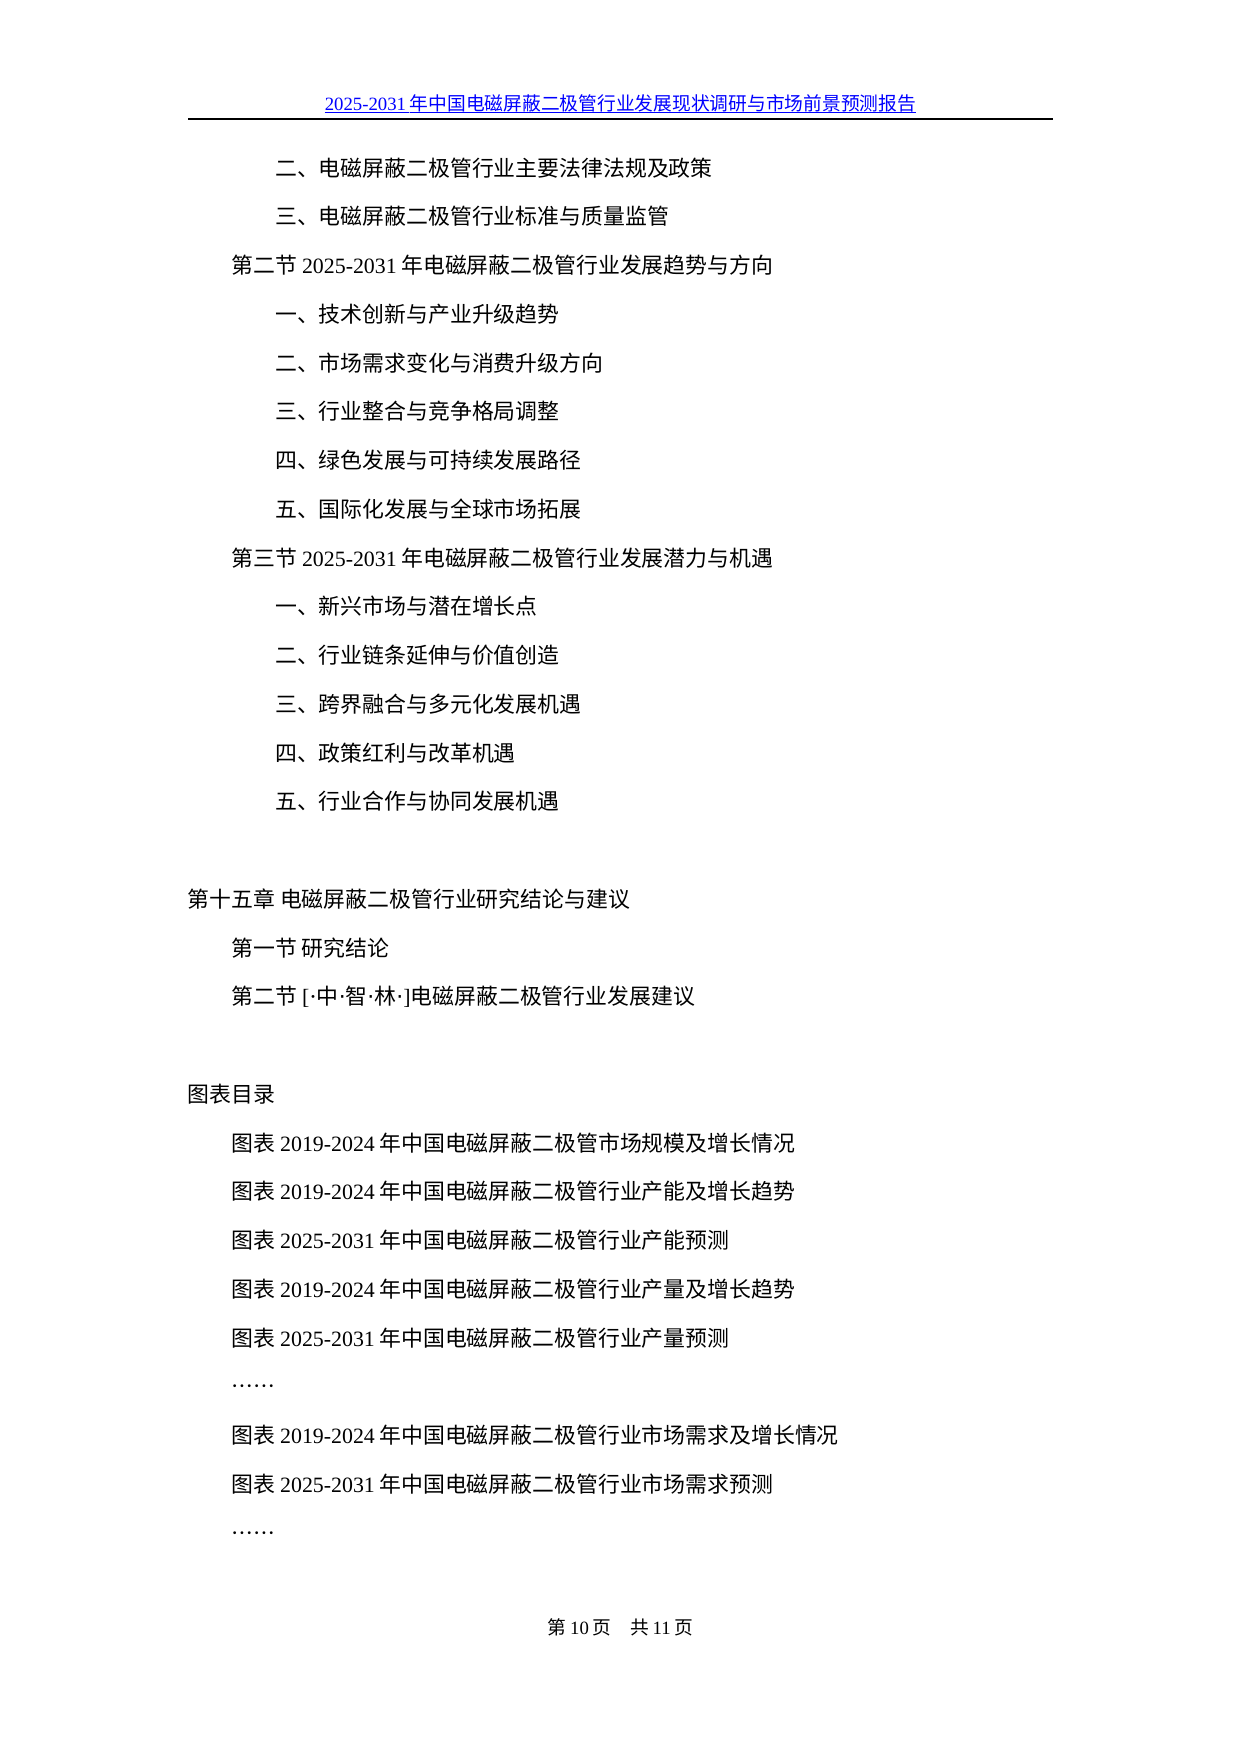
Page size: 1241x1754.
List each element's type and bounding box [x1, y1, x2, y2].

text [187, 150, 1053, 1548]
